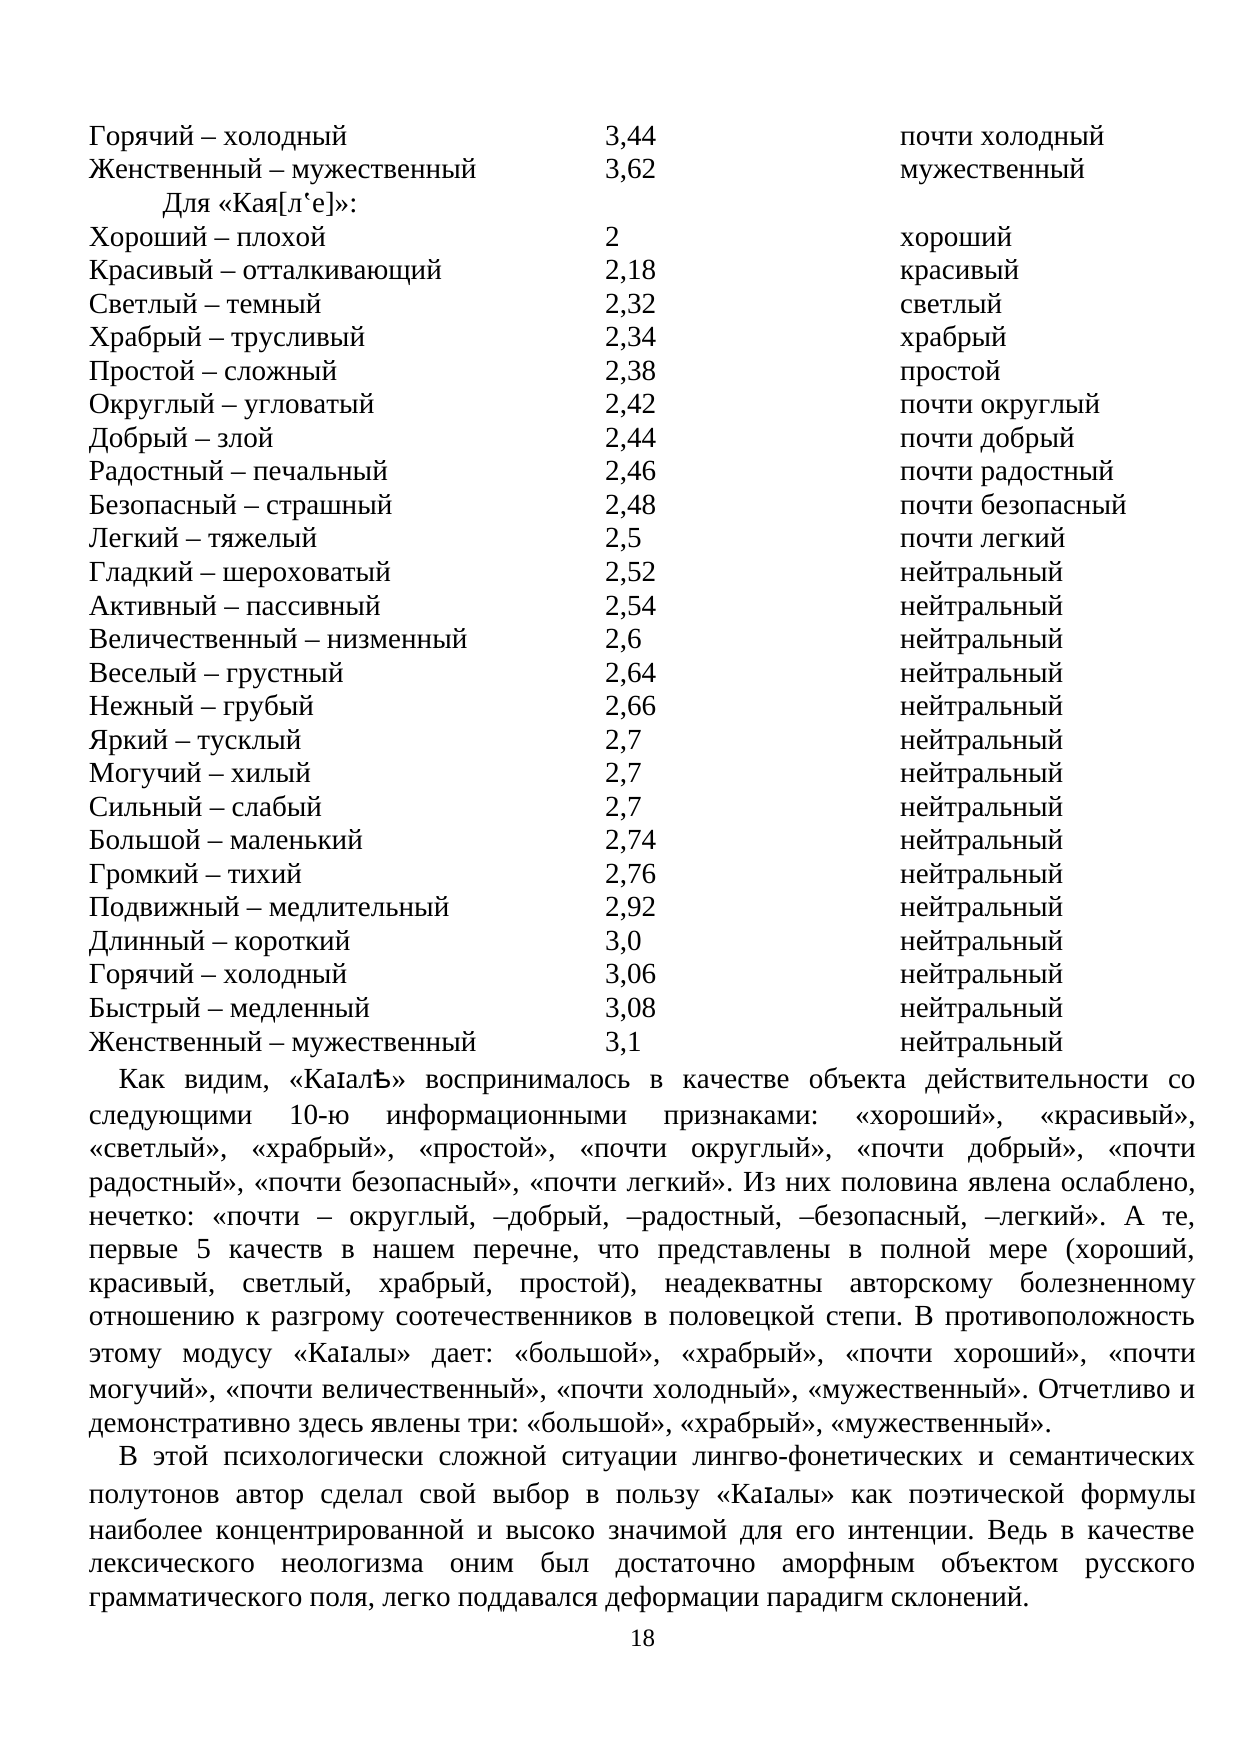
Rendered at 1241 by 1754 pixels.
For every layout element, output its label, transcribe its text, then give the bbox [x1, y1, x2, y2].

text Хороший – плохой 2 хороший [89, 219, 1240, 252]
text Для «Кая[л‛е]»: [89, 185, 1240, 219]
text Громкий – тихий 2,76 нейтральный [89, 856, 1240, 889]
text Подвижный – медлительный 2,92 нейтральный [89, 889, 1240, 923]
text Горячий – холодный 3,06 нейтральный [89, 957, 1240, 990]
text Светлый – темный 2,32 светлый [89, 286, 1240, 319]
text Простой – сложный 2,38 простой [89, 353, 1240, 386]
text Большой – маленький 2,74 нейтральный [89, 822, 1240, 856]
text Гладкий – шероховатый 2,52 нейтральный [89, 554, 1240, 588]
text Активный – пассивный 2,54 нейтральный [89, 588, 1240, 621]
text Храбрый – трусливый 2,34 храбрый [89, 319, 1240, 353]
text Женственный – мужественный 3,62 мужественный [89, 152, 1240, 185]
text B этой психологически сложной ситуации лингво-фонетических и семантических полутонов автор сделал свой выбор в пользу «Каɪалы» как поэтической формулы наиболее концентрированной и высоко значимой для его интенции. Ведь в качестве лексического неологизма оним был достаточно аморфным объектом русского грамматического поля, легко поддавался деформации парадигм склонений. [89, 1438, 1196, 1612]
text Женственный – мужественный 3,1 нейтральный [89, 1024, 1240, 1057]
text Легкий – тяжелый 2,5 почти легкий [89, 521, 1240, 554]
text Сильный – слабый 2,7 нейтральный [89, 789, 1240, 822]
text Яркий – тусклый 2,7 нейтральный [89, 722, 1240, 755]
text Нежный – грубый 2,66 нейтральный [89, 688, 1240, 722]
text Величественный – низменный 2,6 нейтральный [89, 621, 1240, 655]
text Добрый – злой 2,44 почти добрый [89, 420, 1240, 453]
text Радостный – печальный 2,46 почти радостный [89, 453, 1240, 487]
text Могучий – хилый 2,7 нейтральный [89, 755, 1240, 789]
text Длинный – короткий 3,0 нейтральный [89, 923, 1240, 957]
text Горячий – холодный 3,44 почти холодный [89, 118, 1240, 152]
text Быстрый – медленный 3,08 нейтральный [89, 990, 1240, 1024]
text Округлый – угловатый 2,42 почти округлый [89, 386, 1240, 420]
text Как видим, «Каɪалѣ» воспринималось в качестве объекта действительности со следующими 10-ю информационными признаками: «хороший», «красивый», «светлый», «храбрый», «простой», «почти округлый», «почти добрый», «почти радостный», «почти безопасный», «почти легкий». Из них половина явлена ослаблено, нечетко: «почти – округлый, –добрый, –радостный, –безопасный, –легкий». А те, первые 5 качеств в нашем перечне, что представлены в полной мере (хороший, красивый, светлый, храбрый, простой), неадекватны авторскому болезненному отношению к разгрому соотечественников в половецкой степи. В противоположность этому модусу «Каɪалы» дает: «большой», «храбрый», «почти хороший», «почти могучий», «почти величественный», «почти холодный», «мужественный». Отчетливо и демонстративно здесь явлены три: «большой», «храбрый», «мужественный». [89, 1057, 1196, 1438]
text Красивый – отталкивающий 2,18 красивый [89, 252, 1240, 286]
text Веселый – грустный 2,64 нейтральный [89, 655, 1240, 688]
text Безопасный – страшный 2,48 почти безопасный [89, 487, 1240, 521]
